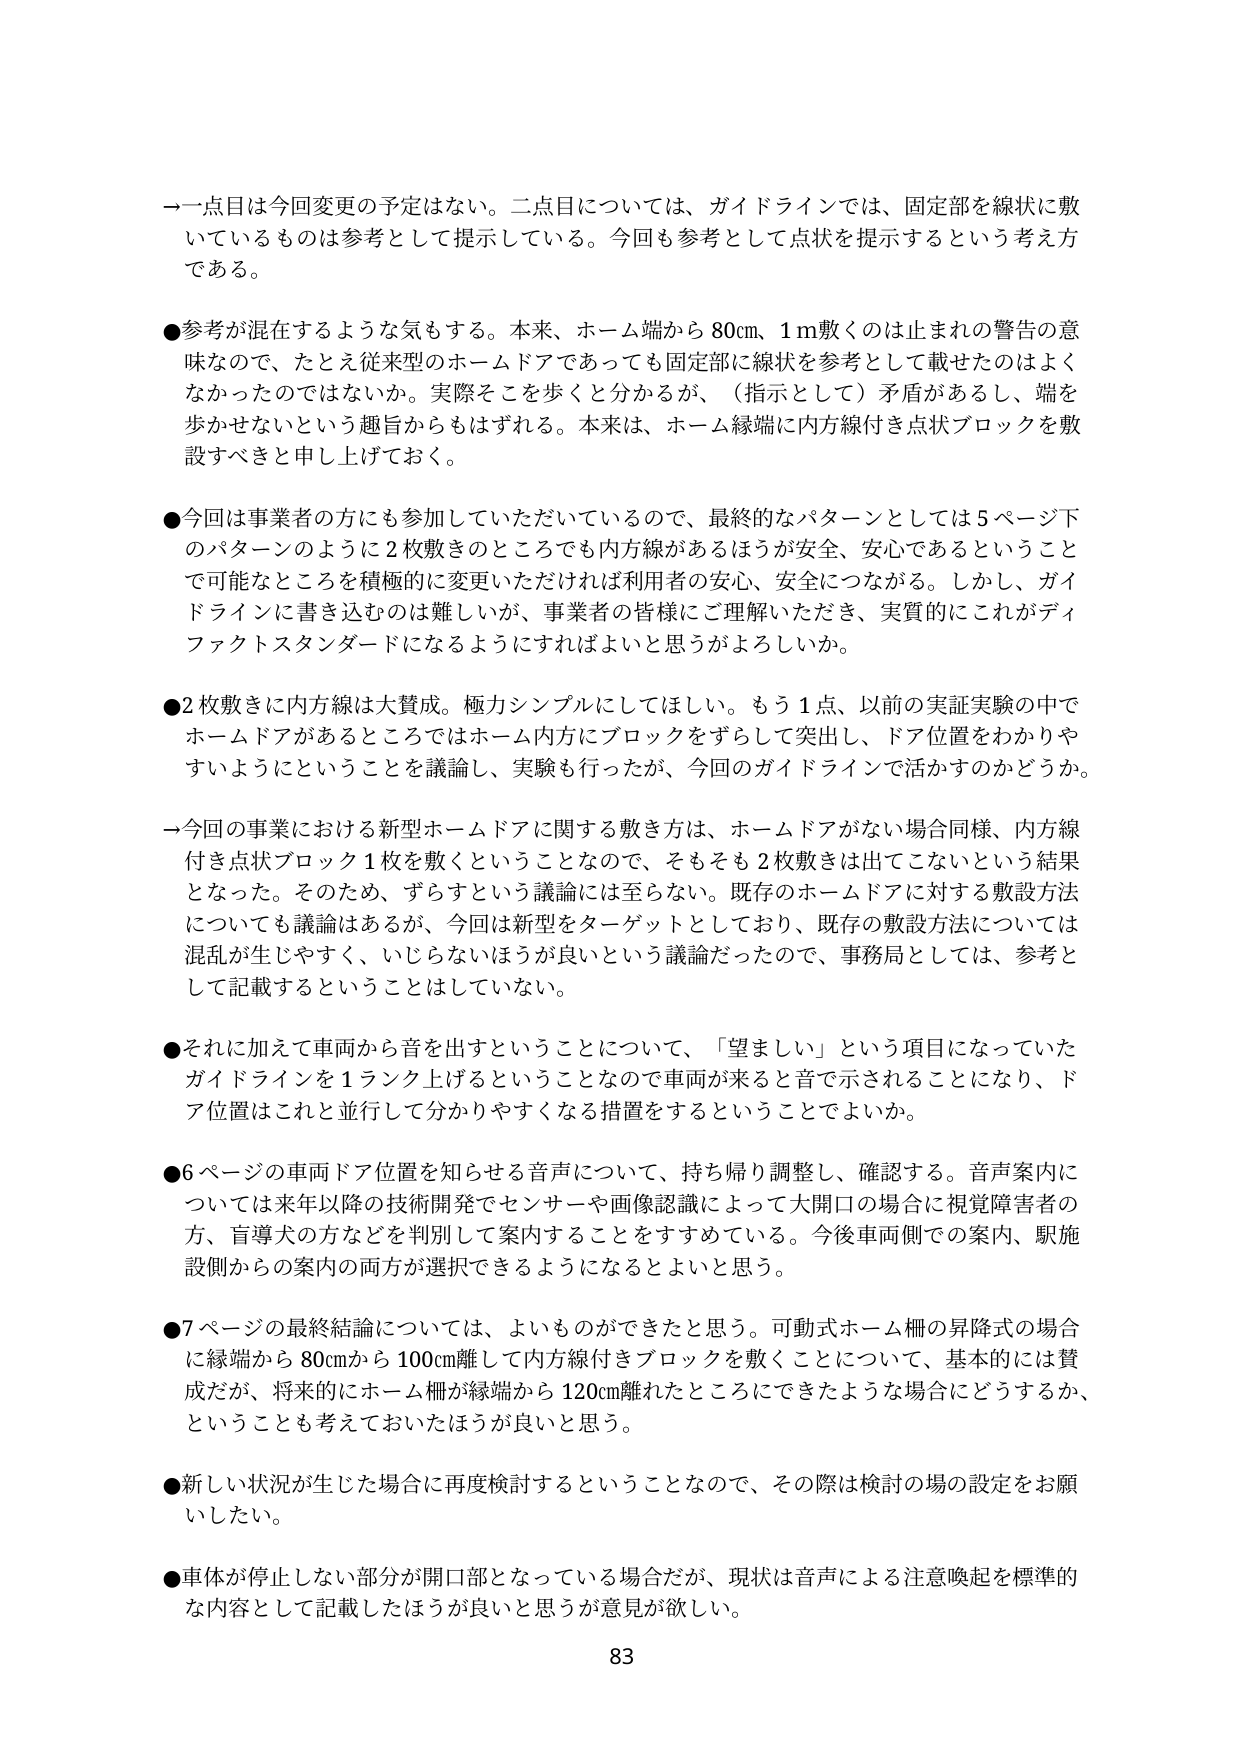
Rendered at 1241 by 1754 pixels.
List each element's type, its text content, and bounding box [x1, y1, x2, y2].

text ●今回は事業者の方にも参加していただいているので、最終的なパターンとしては5ページ下のパターンのように2枚敷きのところでも内方線があるほうが安全、安心であるということで可能なところを積極的に変更いただければ利用者の安心、安全につながる。しかし、ガイドラインに書き込むのは難しいが、事業者の皆様にご理解いただき、実質的にこれがディファクトスタンダードになるようにすればよいと思うがよろしいか。 [162, 501, 1081, 658]
text ●6ページの車両ドア位置を知らせる音声について、持ち帰り調整し、確認する。音声案内については来年以降の技術開発でセンサーや画像認識によって大開口の場合に視覚障害者の方、盲導犬の方などを判別して案内することをすすめている。今後車両側での案内、駅施設側からの案内の両方が選択できるようになるとよいと思う。 [162, 1155, 1081, 1281]
text →一点目は今回変更の予定はない。二点目については、ガイドラインでは、固定部を線状に敷いているものは参考として提示している。今回も参考として点状を提示するという考え方である。 [162, 189, 1081, 284]
text ●参考が混在するような気もする。本来、ホーム端から80㎝、1ｍ敷くのは止まれの警告の意味なので、たとえ従来型のホームドアであっても固定部に線状を参考として載せたのはよくなかったのではないか。実際そこを歩くと分かるが、（指示として）矛盾があるし、端を歩かせないという趣旨からもはずれる。本来は、ホーム縁端に内方線付き点状ブロックを敷設すべきと申し上げておく。 [162, 313, 1081, 471]
text ●新しい状況が生じた場合に再度検討するということなので、その際は検討の場の設定をお願いしたい。 [162, 1467, 1081, 1530]
text ●7ページの最終結論については、よいものができたと思う。可動式ホーム柵の昇降式の場合に縁端から80㎝から100㎝離して内方線付きブロックを敷くことについて、基本的には賛成だが、将来的にホーム柵が縁端から120㎝離れたところにできたような場合にどうするか、ということも考えておいたほうが良いと思う。 [162, 1311, 1081, 1437]
text →今回の事業における新型ホームドアに関する敷き方は、ホームドアがない場合同様、内方線付き点状ブロック1枚を敷くということなので、そもそも2枚敷きは出てこないという結果となった。そのため、ずらすという議論には至らない。既存のホームドアに対する敷設方法についても議論はあるが、今回は新型をターゲットとしており、既存の敷設方法については混乱が生じやすく、いじらないほうが良いという議論だったので、事務局としては、参考として記載するということはしていない。 [162, 812, 1081, 1001]
text ●2枚敷きに内方線は大賛成。極力シンプルにしてほしい。もう1点、以前の実証実験の中でホームドアがあるところではホーム内方にブロックをずらして突出し、ドア位置をわかりやすいようにということを議論し、実験も行ったが、今回のガイドラインで活かすのかどうか。 [162, 688, 1081, 782]
text ●車体が停止しない部分が開口部となっている場合だが、現状は音声による注意喚起を標準的な内容として記載したほうが良いと思うが意見が欲しい。 [162, 1560, 1081, 1623]
text ●それに加えて車両から音を出すということについて、「望ましい」という項目になっていたガイドラインを1ランク上げるということなので車両が来ると音で示されることになり、ドア位置はこれと並行して分かりやすくなる措置をするということでよいか。 [162, 1031, 1081, 1126]
